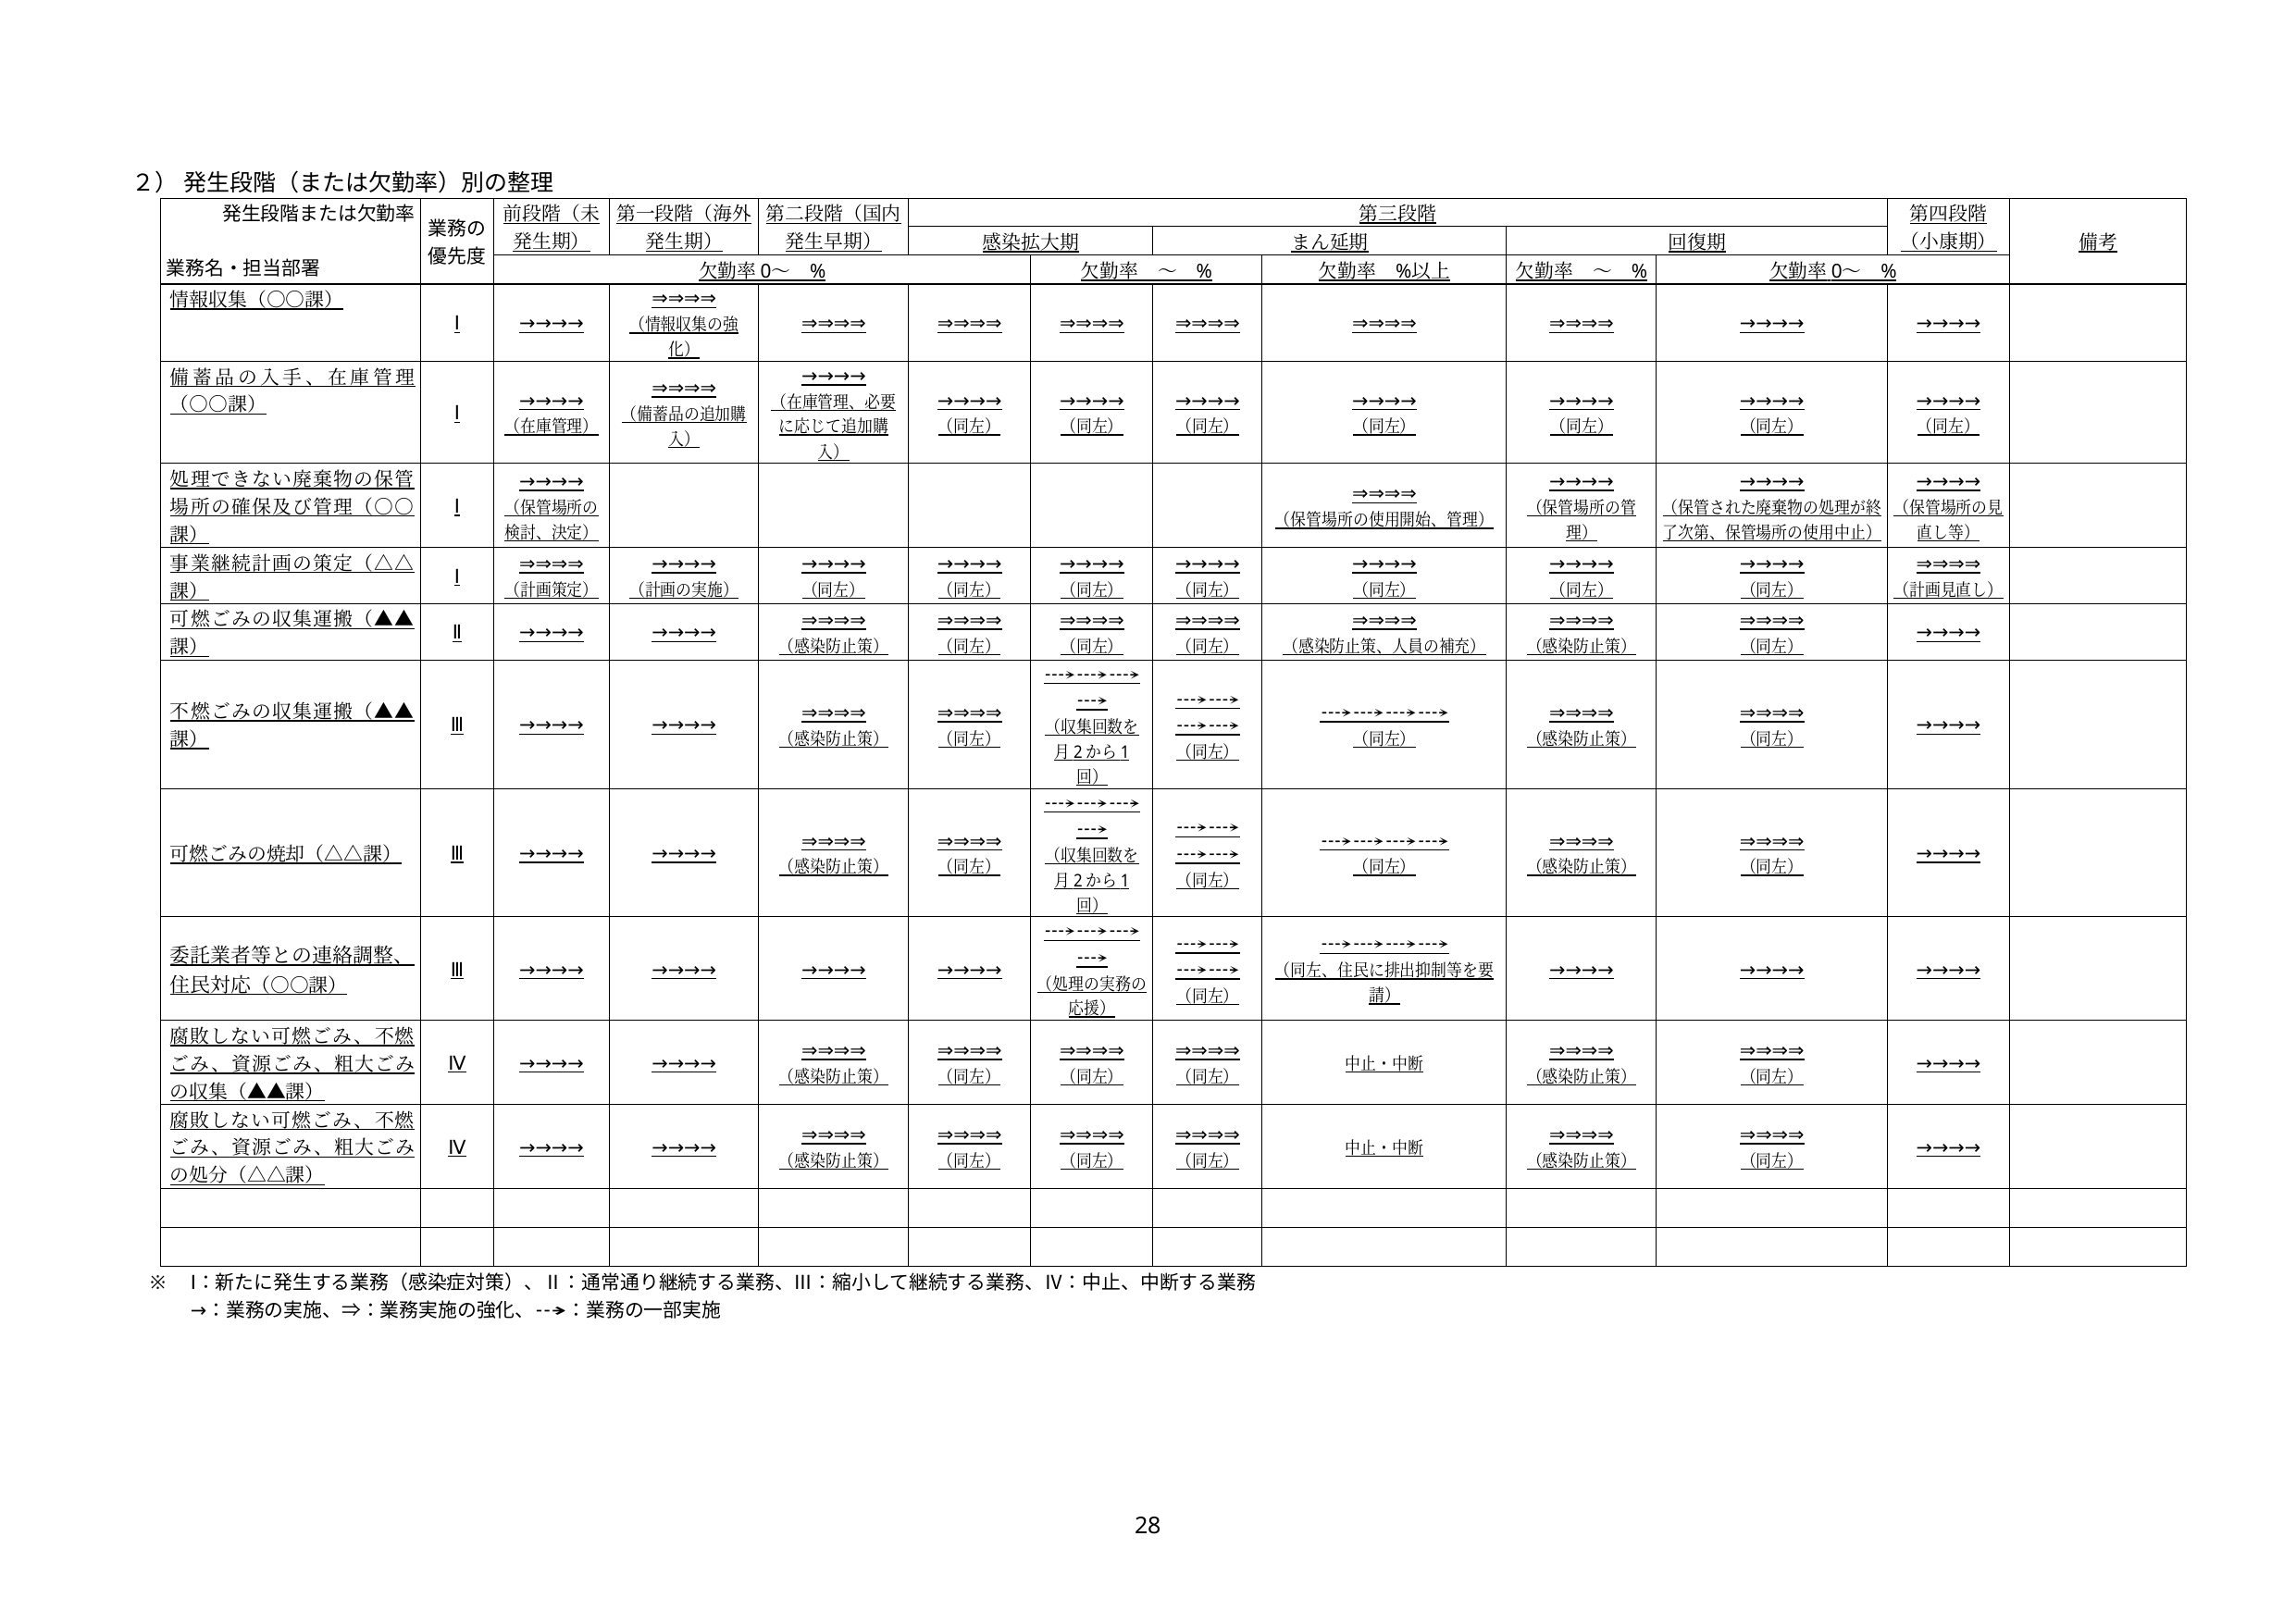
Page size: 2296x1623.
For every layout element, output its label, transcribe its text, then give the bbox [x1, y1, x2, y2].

table_cell 中止・中断 [1262, 1021, 1506, 1104]
table_cell ⇒⇒⇒⇒ [1262, 285, 1506, 361]
table_cell ⇒⇒⇒⇒ （同左） [1031, 1021, 1152, 1104]
table_cell →→→→ [610, 604, 758, 660]
table_cell ⇒⇒⇒⇒ （同左） [1031, 604, 1152, 660]
table_cell →→→→ （同左） [1031, 362, 1152, 463]
table_cell Ⅱ [421, 604, 493, 660]
table_cell [1888, 1228, 2009, 1266]
table_cell 事業継続計画の策定（△△課） [161, 548, 420, 603]
table_cell →→→→ [1888, 789, 2009, 916]
table_cell 可燃ごみの焼却（△△課） [161, 789, 420, 916]
table_cell Ⅰ [421, 464, 493, 547]
table_cell →→→→ [1888, 917, 2009, 1020]
table_cell ⇒⇒⇒⇒ （同左） [1153, 604, 1261, 660]
table_cell ⇒⇒⇒⇒ （感染防止策、人員の補充） [1262, 604, 1506, 660]
table_cell →→→→ （保管場所の検討、決定） [494, 464, 609, 547]
table_cell ⇒⇒⇒⇒ （感染防止策） [759, 789, 908, 916]
table_cell →→→→ [494, 604, 609, 660]
list Ⅰ：新たに発生する業務（感染症対策）、Ⅱ：通常通り継続する業務、Ⅲ：縮小して継続する業務、Ⅳ：中止、中断する業務 →：業務の実施、⇒：業務実施の強化、⇢：業務の一部実施 [150, 1267, 2186, 1323]
table_cell →→→→ （同左） [1153, 548, 1261, 603]
table_cell →→→→ [1888, 1105, 2009, 1188]
table_cell [1153, 1228, 1261, 1266]
table_cell [610, 1189, 758, 1227]
table_cell [2010, 604, 2186, 660]
table_cell [1031, 464, 1152, 547]
table_cell [759, 1189, 908, 1227]
table_cell 欠勤率0～ % [1657, 255, 2009, 283]
table_cell →→→→ （同左） [1262, 362, 1506, 463]
table_cell [2010, 1021, 2186, 1104]
table_cell ⇒⇒⇒⇒ [1507, 285, 1656, 361]
table_cell ⇒⇒⇒⇒ （感染防止策） [1507, 1105, 1656, 1188]
table_cell 委託業者等との連絡調整、住民対応（○○課） [161, 917, 420, 1020]
table_header 業務の優先度 [421, 199, 493, 283]
table_cell ⇒⇒⇒⇒ （同左） [1657, 789, 1887, 916]
table_cell ⇒⇒⇒⇒ （同左） [1031, 1105, 1152, 1188]
table_cell ⇒⇒⇒⇒ （感染防止策） [759, 1021, 908, 1104]
table_cell ⇒⇒⇒⇒ （感染防止策） [759, 661, 908, 788]
table_cell 欠勤率0～ % [494, 255, 1030, 283]
table_cell ⇒⇒⇒⇒ （同左） [1657, 1021, 1887, 1104]
table_cell [2010, 285, 2186, 361]
table_cell [909, 464, 1030, 547]
table_cell ⇒⇒⇒⇒ （計画策定） [494, 548, 609, 603]
table_cell ⇒⇒⇒⇒ （感染防止策） [759, 1105, 908, 1188]
table_cell [1262, 1228, 1506, 1266]
table_header 備考 [2010, 199, 2186, 283]
table_cell →→→→ （同左） [1657, 362, 1887, 463]
table_cell ⇒⇒⇒⇒ （同左） [1657, 661, 1887, 788]
table_cell →→→→ [1888, 285, 2009, 361]
table_cell →→→→ （計画の実施） [610, 548, 758, 603]
table_cell [1507, 1189, 1656, 1227]
table_cell Ⅰ [421, 362, 493, 463]
table_cell [2010, 464, 2186, 547]
table_cell →→→→ （同左） [1507, 548, 1656, 603]
table_cell →→→→ [1888, 604, 2009, 660]
table_cell →→→→ [1888, 1021, 2009, 1104]
table_cell Ⅳ [421, 1021, 493, 1104]
table_cell 欠勤率 ～ % [1031, 255, 1261, 283]
table_cell →→→→ [494, 285, 609, 361]
table_cell →→→→ [610, 661, 758, 788]
table_cell [2010, 548, 2186, 603]
table_cell →→→→ [494, 917, 609, 1020]
table_cell ⇒⇒⇒⇒ （感染防止策） [1507, 1021, 1656, 1104]
table_cell →→→→ [610, 917, 758, 1020]
table_cell →→→→ （在庫管理） [494, 362, 609, 463]
table_cell [759, 464, 908, 547]
table_header 第一段階（海外発生期） [610, 199, 758, 254]
table_cell →→→→ [759, 917, 908, 1020]
table_cell 処理できない廃棄物の保管場所の確保及び管理（○○課） [161, 464, 420, 547]
table_cell 情報収集（○○課） [161, 285, 420, 361]
table_cell →→→→ [494, 1021, 609, 1104]
table_cell Ⅰ [421, 548, 493, 603]
table_cell 回復期 [1507, 227, 1887, 254]
table_cell →→→→ [610, 1021, 758, 1104]
table_header 第三段階 [909, 199, 1887, 226]
table_cell [1153, 464, 1261, 547]
table_cell →→→→ [494, 661, 609, 788]
table_cell ⇒⇒⇒⇒ （同左） [1153, 1021, 1261, 1104]
table_cell ⇢⇢⇢⇢ （収集回数を月2から1回） [1031, 789, 1152, 916]
table_cell ⇒⇒⇒⇒ （同左） [1657, 1105, 1887, 1188]
table_cell ⇒⇒⇒⇒ （備蓄品の追加購入） [610, 362, 758, 463]
table_cell →→→→ [1888, 661, 2009, 788]
table_cell [1031, 1228, 1152, 1266]
table_cell →→→→ [1507, 917, 1656, 1020]
table_cell ⇢⇢⇢⇢ （同左） [1262, 789, 1506, 916]
table_header 第四段階（小康期） [1888, 199, 2009, 254]
table_cell →→→→ [494, 1105, 609, 1188]
table_cell [421, 1189, 493, 1227]
table_cell [909, 1189, 1030, 1227]
table_cell [2010, 362, 2186, 463]
table_cell [1262, 1189, 1506, 1227]
table_cell →→→→ [1657, 285, 1887, 361]
table_cell ⇢⇢⇢⇢ （同左） [1153, 917, 1261, 1020]
table_cell ⇒⇒⇒⇒ （同左） [909, 1105, 1030, 1188]
table_cell →→→→ （同左） [1888, 362, 2009, 463]
table_header 発生段階または欠勤率 業務名・担当部署 [161, 199, 420, 283]
table_cell [494, 1228, 609, 1266]
table_cell ⇢⇢⇢⇢ （処理の実務の応援） [1031, 917, 1152, 1020]
table_cell ⇒⇒⇒⇒ （計画見直し） [1888, 548, 2009, 603]
table_cell ⇒⇒⇒⇒ （感染防止策） [1507, 789, 1656, 916]
table_header 前段階（未発生期） [494, 199, 609, 254]
table_cell ⇢⇢⇢⇢ （同左） [1153, 661, 1261, 788]
table_cell [421, 1228, 493, 1266]
table_cell 感染拡大期 [909, 227, 1152, 254]
table_cell ⇒⇒⇒⇒ （感染防止策） [759, 604, 908, 660]
table_cell →→→→ （同左） [1262, 548, 1506, 603]
table_cell ⇒⇒⇒⇒ （同左） [909, 789, 1030, 916]
table_cell Ⅲ [421, 661, 493, 788]
table_cell 中止・中断 [1262, 1105, 1506, 1188]
table_cell ⇒⇒⇒⇒ （同左） [1153, 1105, 1261, 1188]
table_cell Ⅲ [421, 917, 493, 1020]
table_cell [2010, 1105, 2186, 1188]
table_cell ⇢⇢⇢⇢ （同左） [1153, 789, 1261, 916]
table_cell [494, 1189, 609, 1227]
table_cell 欠勤率 ～ % [1507, 255, 1656, 283]
table_cell →→→→ （同左） [1031, 548, 1152, 603]
table_cell ⇒⇒⇒⇒ （同左） [909, 661, 1030, 788]
table_cell [2010, 917, 2186, 1020]
table_cell ⇒⇒⇒⇒ [1153, 285, 1261, 361]
table_cell Ⅲ [421, 789, 493, 916]
table_cell →→→→ （同左） [1657, 548, 1887, 603]
table_cell ⇢⇢⇢⇢ （同左、住民に排出抑制等を要請） [1262, 917, 1506, 1020]
table_cell [759, 1228, 908, 1266]
table_cell ⇒⇒⇒⇒ （感染防止策） [1507, 604, 1656, 660]
table_cell →→→→ [610, 1105, 758, 1188]
table_cell ⇒⇒⇒⇒ [909, 285, 1030, 361]
table_cell [1507, 1228, 1656, 1266]
table_cell [161, 1189, 420, 1227]
table_cell [909, 1228, 1030, 1266]
table_cell ⇒⇒⇒⇒ [759, 285, 908, 361]
table_cell [2010, 661, 2186, 788]
table_cell [1888, 1189, 2009, 1227]
table_cell →→→→ [1657, 917, 1887, 1020]
table_cell →→→→ （保管場所の管理） [1507, 464, 1656, 547]
table_cell →→→→ [494, 789, 609, 916]
list 発生段階（または欠勤率）別の整理 [131, 164, 2186, 197]
table_cell 腐敗しない可燃ごみ、不燃ごみ、資源ごみ、粗大ごみの処分（△△課） [161, 1105, 420, 1188]
table_cell 可燃ごみの収集運搬（▲▲課） [161, 604, 420, 660]
table_cell ⇒⇒⇒⇒ （同左） [1657, 604, 1887, 660]
table_cell Ⅰ [421, 285, 493, 361]
table_header 第二段階（国内発生早期） [759, 199, 908, 254]
table_cell [610, 464, 758, 547]
table_cell 欠勤率 %以上 [1262, 255, 1506, 283]
table_cell Ⅳ [421, 1105, 493, 1188]
table_cell ⇢⇢⇢⇢ （収集回数を月2から1回） [1031, 661, 1152, 788]
table_cell [1153, 1189, 1261, 1227]
table_cell [1657, 1228, 1887, 1266]
table_cell →→→→ （保管された廃棄物の処理が終了次第、保管場所の使用中止） [1657, 464, 1887, 547]
table_cell →→→→ （同左） [909, 362, 1030, 463]
table_cell [2010, 1189, 2186, 1227]
table_cell [1657, 1189, 1887, 1227]
table_cell まん延期 [1153, 227, 1506, 254]
table_cell →→→→ （在庫管理、必要に応じて追加購入） [759, 362, 908, 463]
table_cell [610, 1228, 758, 1266]
table_cell [2010, 1228, 2186, 1266]
table_cell 備蓄品の入手、在庫管理（○○課） [161, 362, 420, 463]
table_cell [161, 1228, 420, 1266]
table_cell →→→→ （保管場所の見直し等） [1888, 464, 2009, 547]
table_cell →→→→ [610, 789, 758, 916]
table_cell →→→→ （同左） [909, 548, 1030, 603]
table_cell [1031, 1189, 1152, 1227]
table_cell ⇒⇒⇒⇒ （同左） [909, 604, 1030, 660]
table_cell ⇒⇒⇒⇒ （情報収集の強化） [610, 285, 758, 361]
table_cell →→→→ （同左） [759, 548, 908, 603]
table_cell [2010, 789, 2186, 916]
table_cell 腐敗しない可燃ごみ、不燃ごみ、資源ごみ、粗大ごみの収集（▲▲課） [161, 1021, 420, 1104]
table_cell →→→→ （同左） [1153, 362, 1261, 463]
table_cell ⇒⇒⇒⇒ [1031, 285, 1152, 361]
table_cell ⇒⇒⇒⇒ （同左） [909, 1021, 1030, 1104]
table_cell 不燃ごみの収集運搬（▲▲課） [161, 661, 420, 788]
table_cell ⇢⇢⇢⇢ （同左） [1262, 661, 1506, 788]
table_cell ⇒⇒⇒⇒ （感染防止策） [1507, 661, 1656, 788]
table_cell →→→→ [909, 917, 1030, 1020]
table_cell →→→→ （同左） [1507, 362, 1656, 463]
table_cell ⇒⇒⇒⇒ （保管場所の使用開始、管理） [1262, 464, 1506, 547]
